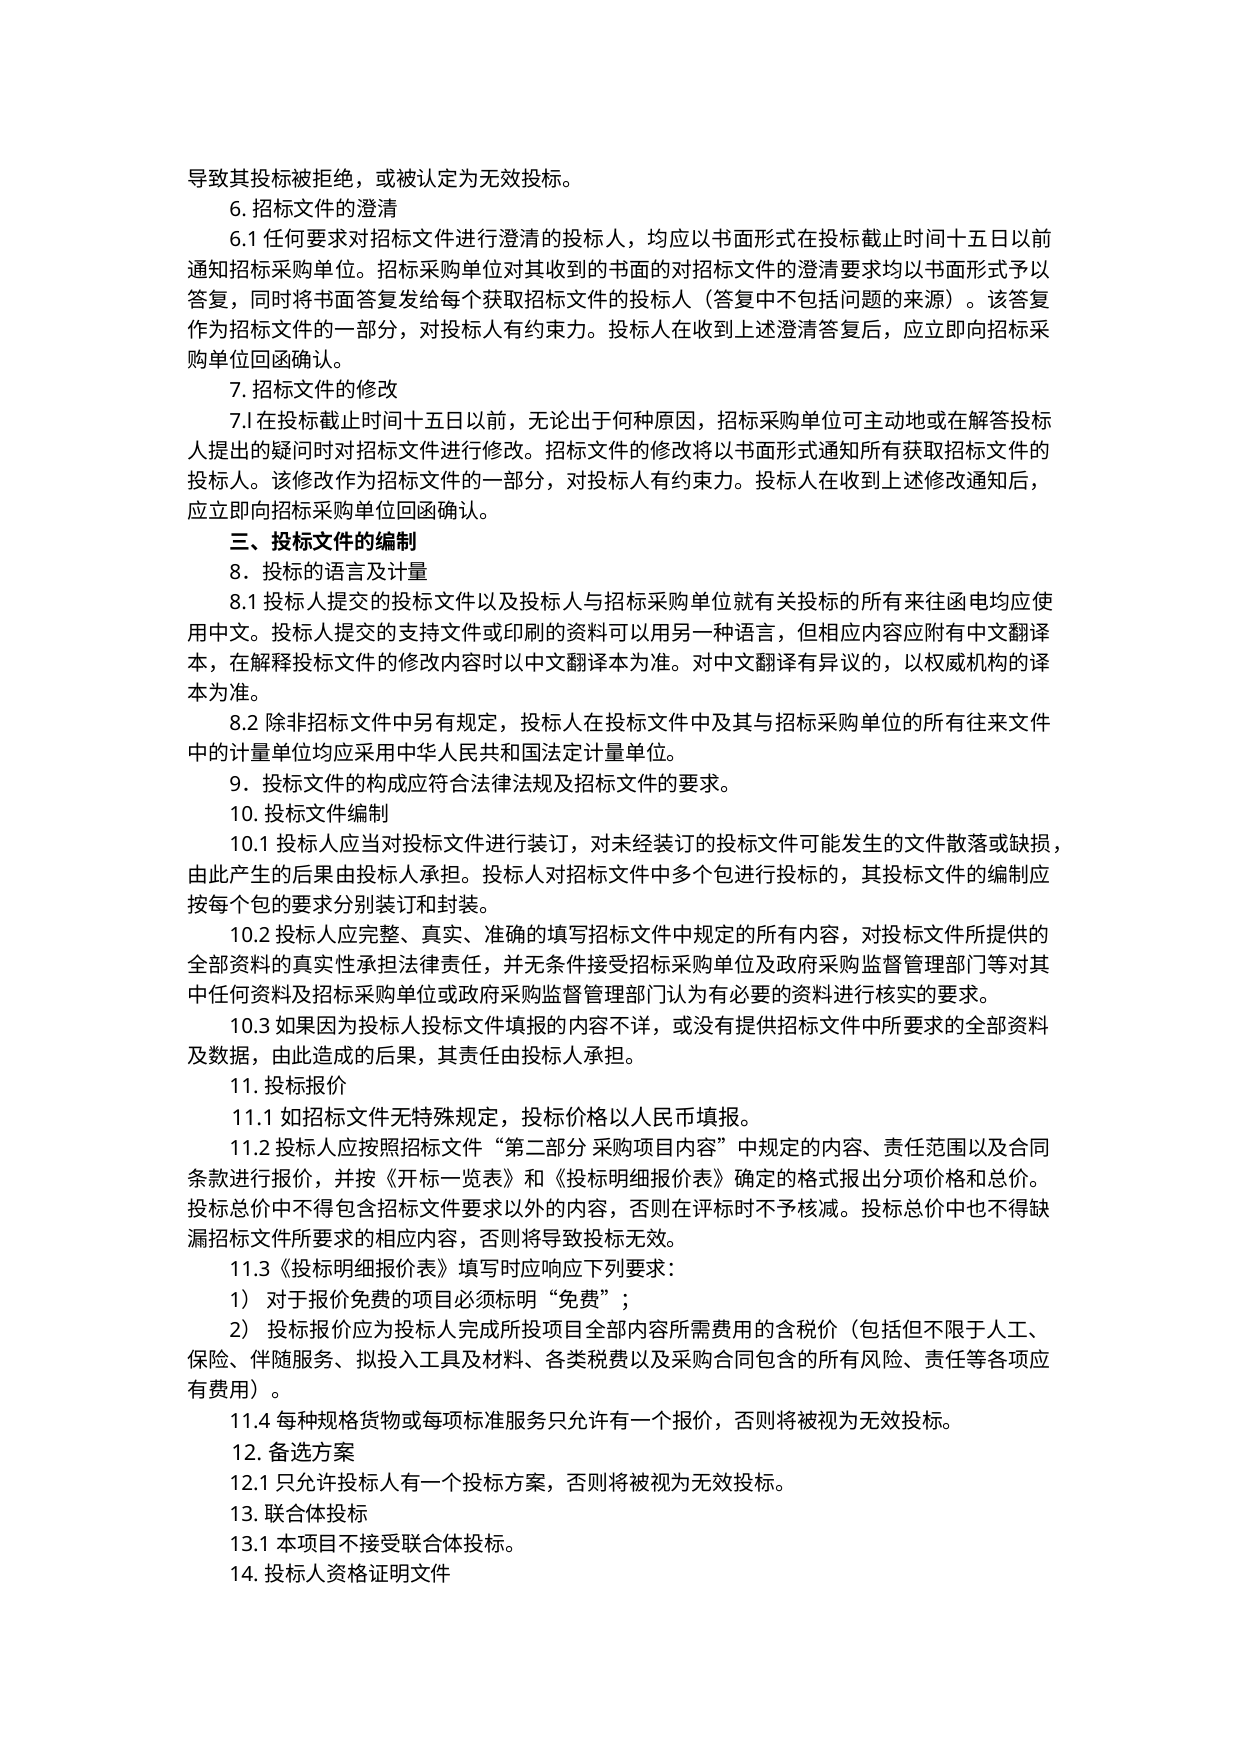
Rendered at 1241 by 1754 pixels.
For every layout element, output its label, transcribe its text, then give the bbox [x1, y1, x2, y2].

text 三、投标文件的编制 [187, 525, 1053, 555]
text 8.2 除非招标文件中另有规定，投标人在投标文件中及其与招标采购单位的所有往来文件中的计量单位均应采用中华人民共和国法定计量单位。 [187, 706, 1053, 767]
text 8.1投标人提交的投标文件以及投标人与招标采购单位就有关投标的所有来往函电均应使用中文。投标人提交的支持文件或印刷的资料可以用另一种语言，但相应内容应附有中文翻译本，在解释投标文件的修改内容时以中文翻译本为准。对中文翻译有异议的，以权威机构的译本为准。 [187, 585, 1053, 706]
text 10.2投标人应完整、真实、准确的填写招标文件中规定的所有内容，对投标文件所提供的全部资料的真实性承担法律责任，并无条件接受招标采购单位及政府采购监督管理部门等对其中任何资料及招标采购单位或政府采购监督管理部门认为有必要的资料进行核实的要求。 [187, 918, 1053, 1009]
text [187, 162, 1053, 192]
text 10.3如果因为投标人投标文件填报的内容不详，或没有提供招标文件中所要求的全部资料及数据，由此造成的后果，其责任由投标人承担。 [187, 1009, 1053, 1069]
text 14. 投标人资格证明文件 [187, 1558, 1053, 1588]
text 11. 投标报价 [187, 1069, 1053, 1100]
text 10. 投标文件编制 [187, 797, 1053, 827]
text 6. 招标文件的澄清 [187, 192, 1053, 222]
text 13.1 本项目不接受联合体投标。 [187, 1527, 1053, 1558]
text 7. 招标文件的修改 [187, 374, 1053, 404]
text 11.3《投标明细报价表》填写时应响应下列要求： [187, 1252, 1053, 1283]
text 6.1任何要求对招标文件进行澄清的投标人，均应以书面形式在投标截止时间十五日以前通知招标采购单位。招标采购单位对其收到的书面的对招标文件的澄清要求均以书面形式予以答复，同时将书面答复发给每个获取招标文件的投标人（答复中不包括问题的来源）。该答复作为招标文件的一部分，对投标人有约束力。投标人在收到上述澄清答复后，应立即向招标采购单位回函确认。 [187, 222, 1053, 374]
text 9．投标文件的构成应符合法律法规及招标文件的要求。 [187, 767, 1053, 797]
text 12. 备选方案 [187, 1434, 1053, 1467]
text 7.l在投标截止时间十五日以前，无论出于何种原因，招标采购单位可主动地或在解答投标人提出的疑问时对招标文件进行修改。招标文件的修改将以书面形式通知所有获取招标文件的投标人。该修改作为招标文件的一部分，对投标人有约束力。投标人在收到上述修改通知后，应立即向招标采购单位回函确认。 [187, 404, 1053, 525]
text 11.1 如招标文件无特殊规定，投标价格以人民币填报。 [187, 1100, 1068, 1132]
text 8．投标的语言及计量 [187, 555, 1053, 585]
text 10.1 投标人应当对投标文件进行装订，对未经装订的投标文件可能发生的文件散落或缺损，由此产生的后果由投标人承担。投标人对招标文件中多个包进行投标的，其投标文件的编制应按每个包的要求分别装订和封装。 [187, 827, 1053, 918]
text 2） 投标报价应为投标人完成所投项目全部内容所需费用的含税价（包括但不限于人工、保险、伴随服务、拟投入工具及材料、各类税费以及采购合同包含的所有风险、责任等各项应有费用）。 [187, 1313, 1053, 1404]
text 1） 对于报价免费的项目必须标明“免费”； [187, 1283, 1053, 1313]
text 13. 联合体投标 [187, 1497, 1053, 1527]
text 11.2投标人应按照招标文件“第二部分 采购项目内容”中规定的内容、责任范围以及合同条款进行报价，并按《开标一览表》和《投标明细报价表》确定的格式报出分项价格和总价。投标总价中不得包含招标文件要求以外的内容，否则在评标时不予核减。投标总价中也不得缺漏招标文件所要求的相应内容，否则将导致投标无效。 [187, 1132, 1053, 1252]
text 12.1只允许投标人有一个投标方案，否则将被视为无效投标。 [187, 1467, 1053, 1497]
text 11.4 每种规格货物或每项标准服务只允许有一个报价，否则将被视为无效投标。 [187, 1404, 1053, 1434]
